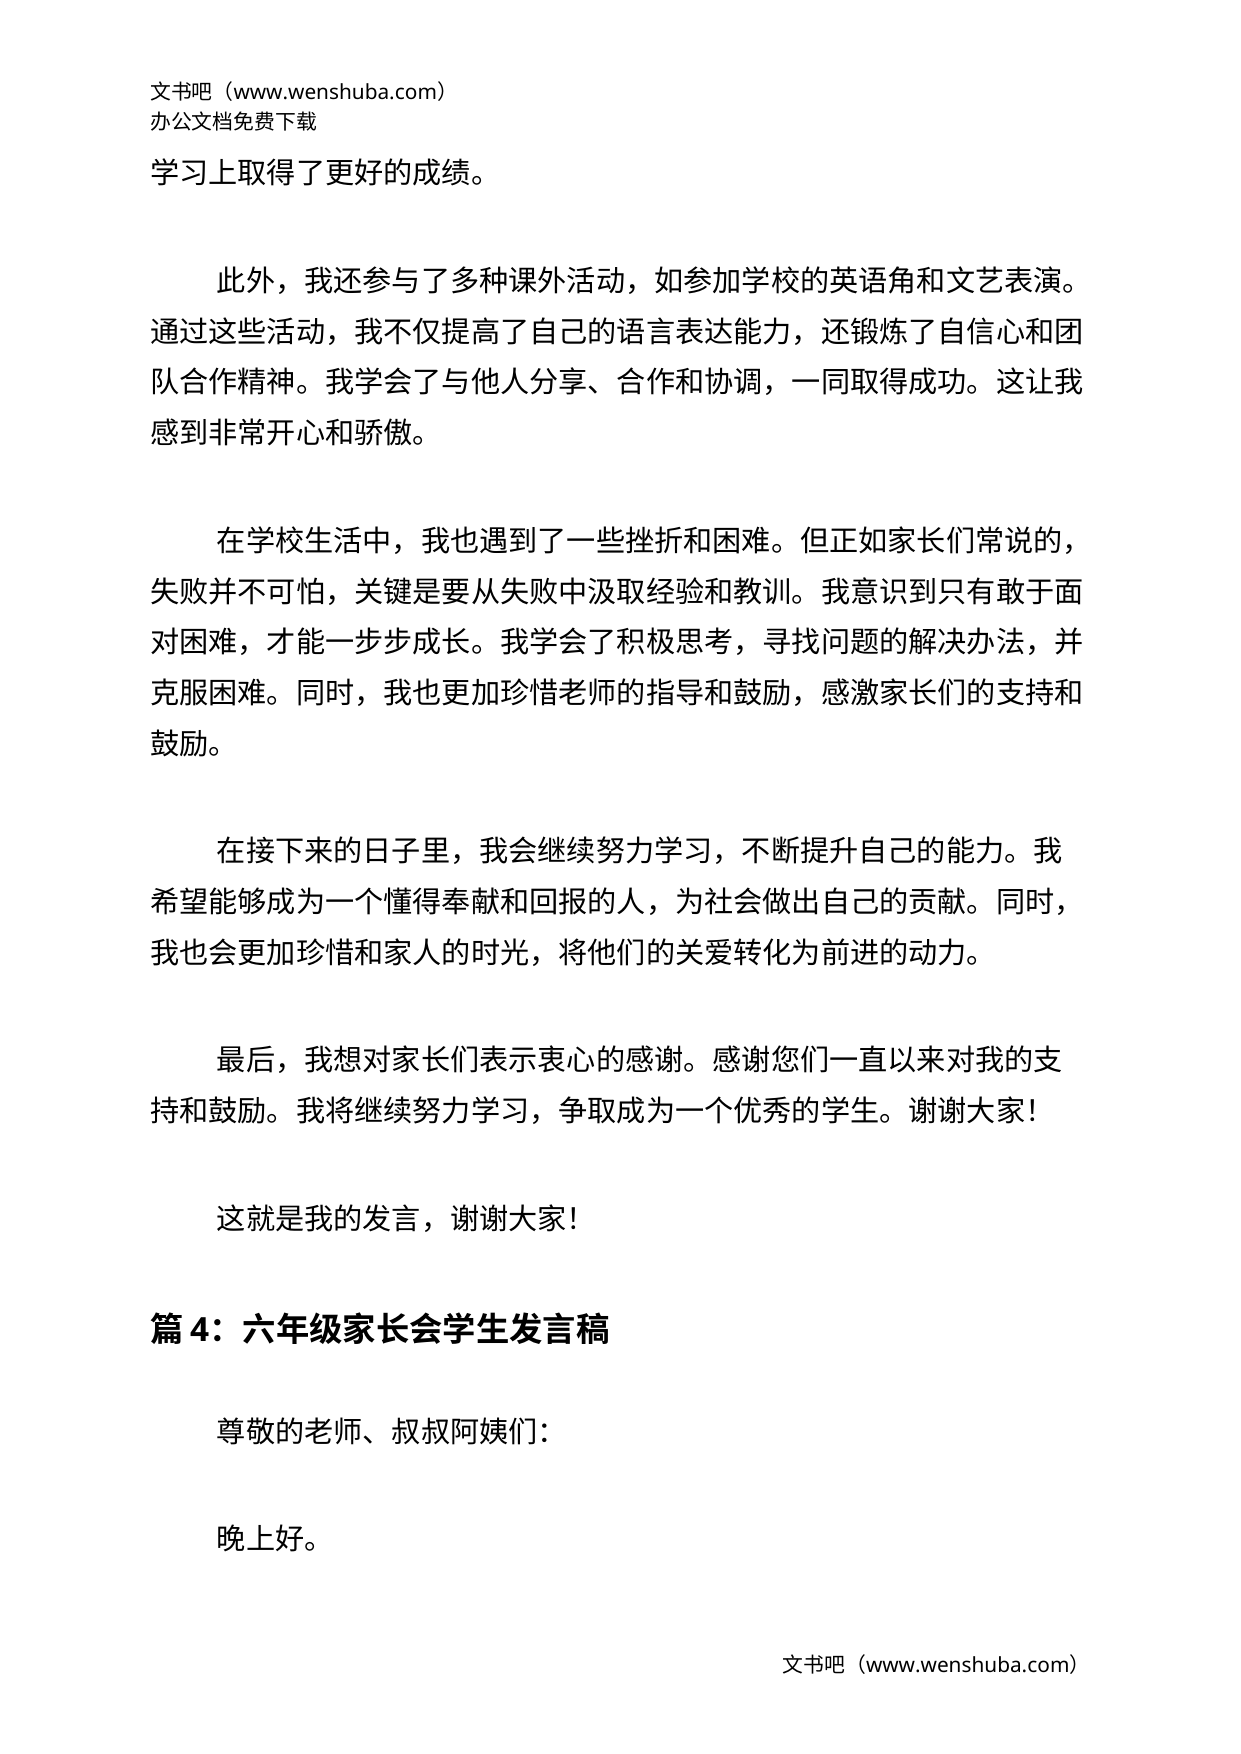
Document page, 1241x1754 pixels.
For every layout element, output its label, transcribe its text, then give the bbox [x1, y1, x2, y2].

text 这就是我的发言，谢谢大家！ [150, 1195, 1090, 1238]
text 尊敬的老师、叔叔阿姨们： [150, 1408, 1090, 1451]
text 最后，我想对家长们表示衷心的感谢。感谢您们一直以来对我的支持和鼓励。我将继续努力学习，争取成为一个优秀的学生。谢谢大家！ [150, 1037, 1090, 1130]
text 晚上好。 [150, 1516, 1090, 1558]
text 此外，我还参与了多种课外活动，如参加学校的英语角和文艺表演。通过这些活动，我不仅提高了自己的语言表达能力，还锻炼了自信心和团队合作精神。我学会了与他人分享、合作和协调，一同取得成功。这让我感到非常开心和骄傲。 [150, 258, 1090, 452]
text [150, 150, 1090, 192]
text 在学校生活中，我也遇到了一些挫折和困难。但正如家长们常说的，失败并不可怕，关键是要从失败中汲取经验和教训。我意识到只有敢于面对困难，才能一步步成长。我学会了积极思考，寻找问题的解决办法，并克服困难。同时，我也更加珍惜老师的指导和鼓励，感激家长们的支持和鼓励。 [150, 517, 1090, 763]
text 篇4：六年级家长会学生发言稿 [150, 1303, 1090, 1351]
text 在接下来的日子里，我会继续努力学习，不断提升自己的能力。我希望能够成为一个懂得奉献和回报的人，为社会做出自己的贡献。同时，我也会更加珍惜和家人的时光，将他们的关爱转化为前进的动力。 [150, 828, 1090, 972]
